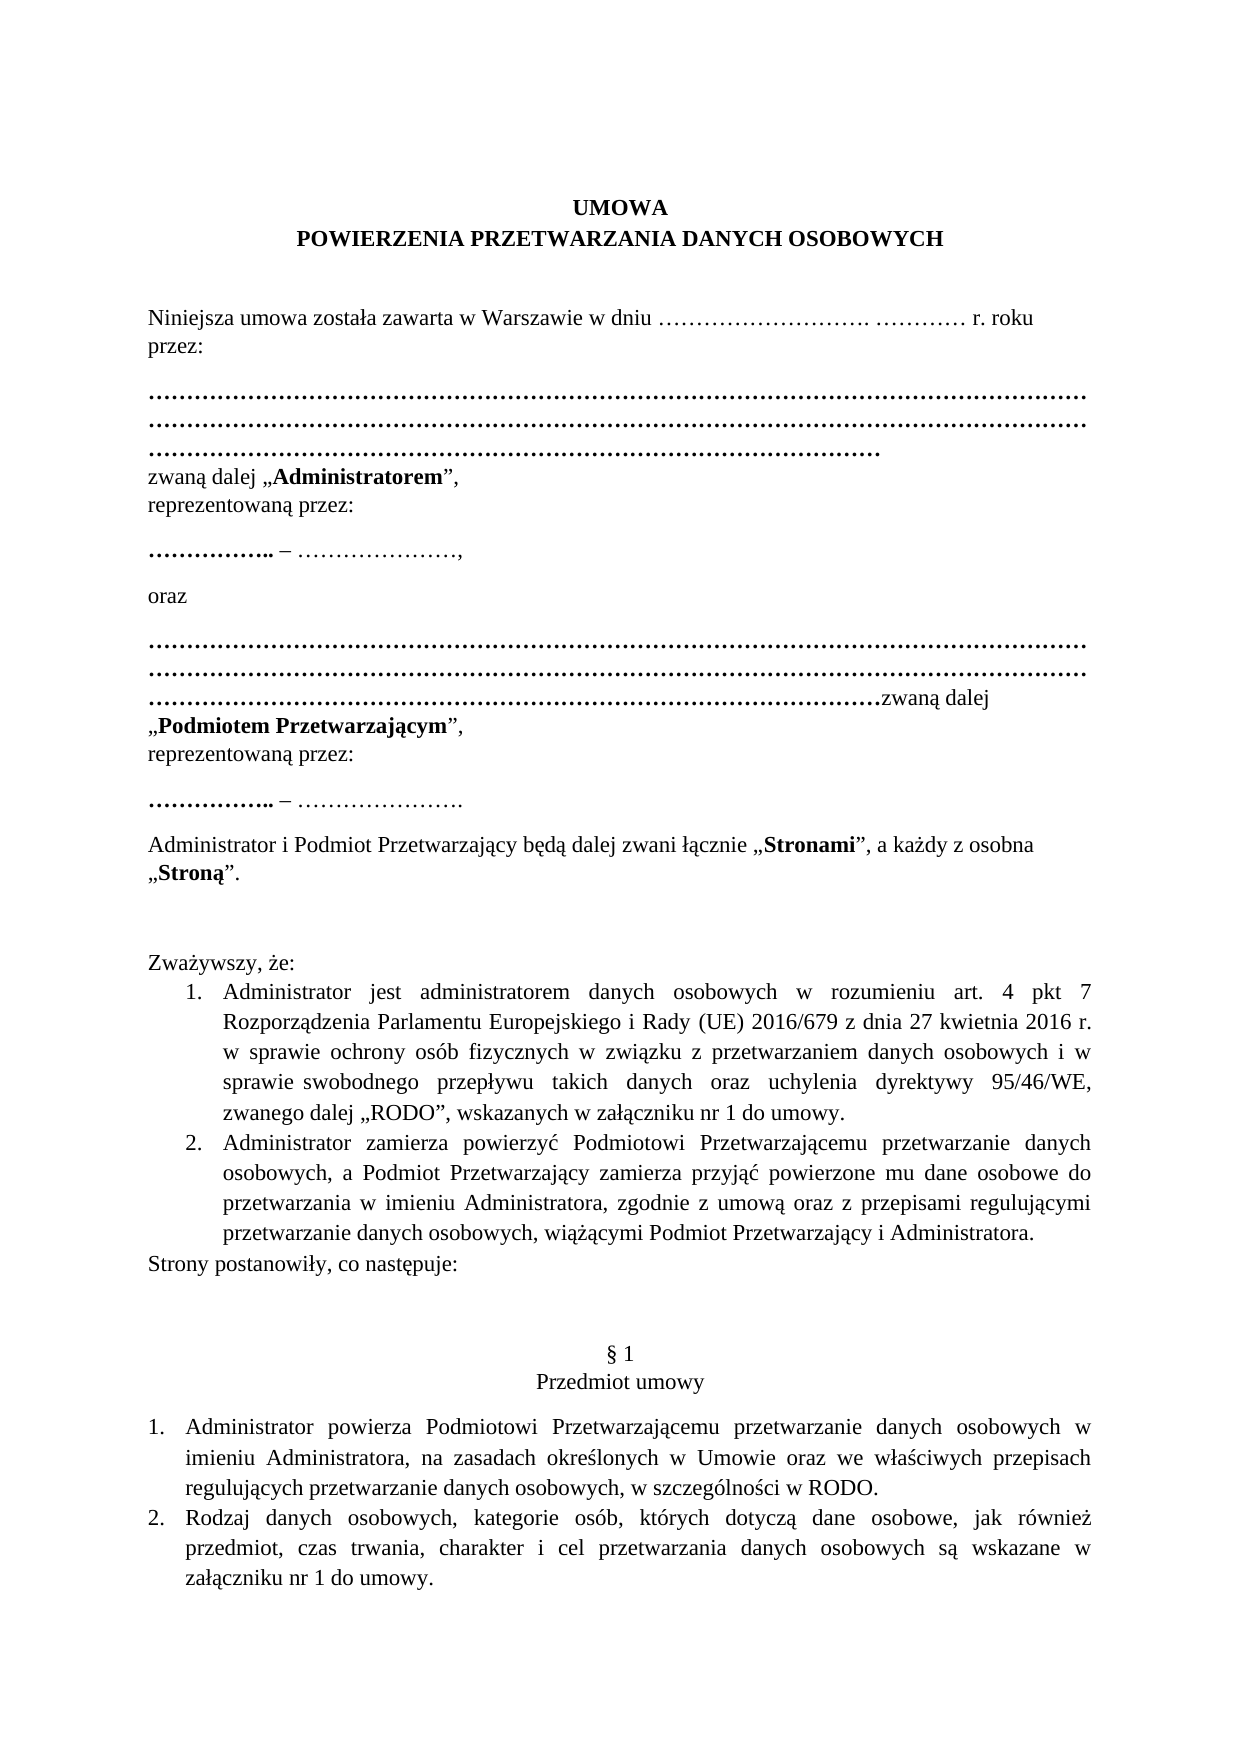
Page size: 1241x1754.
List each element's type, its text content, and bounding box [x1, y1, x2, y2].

text Zważywszy, że: [148, 949, 1093, 976]
text POWIERZENIA PRZETWARZANIA DANYCH OSOBOWYCH [148, 225, 1093, 251]
list Administrator jest administratorem danych osobowych w rozumieniu art. 4 pkt 7 Rozporządzenia Parlamentu Europejskiego i Rady (UE) 2016/679 z dnia 27 kwietnia 2016 r. w sprawie ochrony osób fizycznych w związku z przetwarzaniem danych osobowych i w sprawie swobodnego przepływu takich danych oraz uchylenia dyrektywy 95/46/WE, zwanego dalej „RODO”, wskazanych w załączniku nr 1 do umowy. [185, 978, 1093, 1125]
text ……………………………………………………………………………………………………………………………………………………………………………………………………………………………………………………………………………………………………………… zwaną dalej „Administratorem”, reprezentowaną przez: [148, 378, 1093, 518]
text …………….. – …………………, [148, 537, 1093, 563]
list Administrator zamierza powierzyć Podmiotowi Przetwarzającemu przetwarzanie danych osobowych, a Podmiot Przetwarzający zamierza przyjąć powierzone mu dane osobowe do przetwarzania w imieniu Administratora, zgodnie z umową oraz z przepisami regulującymi przetwarzanie danych osobowych, wiążącymi Podmiot Przetwarzający i Administratora. [185, 1129, 1093, 1246]
text Przedmiot umowy [148, 1368, 1093, 1395]
list Administrator powierza Podmiotowi Przetwarzającemu przetwarzanie danych osobowych w imieniu Administratora, na zasadach określonych w Umowie oraz we właściwych przepisach regulujących przetwarzanie danych osobowych, w szczególności w RODO. [148, 1413, 1093, 1500]
text …………….. – …………………. [148, 786, 1093, 812]
text ………………………………………………………………………………………………………………………………………………………………………………………………………………………………………………………………………………………………………………zwaną dalej „Podmiotem Przetwarzającym”, reprezentowaną przez: [148, 627, 1093, 767]
text UMOWA [148, 194, 1093, 221]
list Rodzaj danych osobowych, kategorie osób, których dotyczą dane osobowe, jak również przedmiot, czas trwania, charakter i cel przetwarzania danych osobowych są wskazane w załączniku nr 1 do umowy. [148, 1504, 1093, 1591]
text oraz [148, 582, 1093, 608]
text Niniejsza umowa została zawarta w Warszawie w dniu ………………………. ………… r. roku przez: [148, 304, 1093, 359]
text Administrator i Podmiot Przetwarzający będą dalej zwani łącznie „Stronami”, a każdy z osobna „Stroną”. [148, 831, 1093, 886]
text § 1 [148, 1340, 1093, 1366]
text Strony postanowiły, co następuje: [148, 1250, 1093, 1276]
